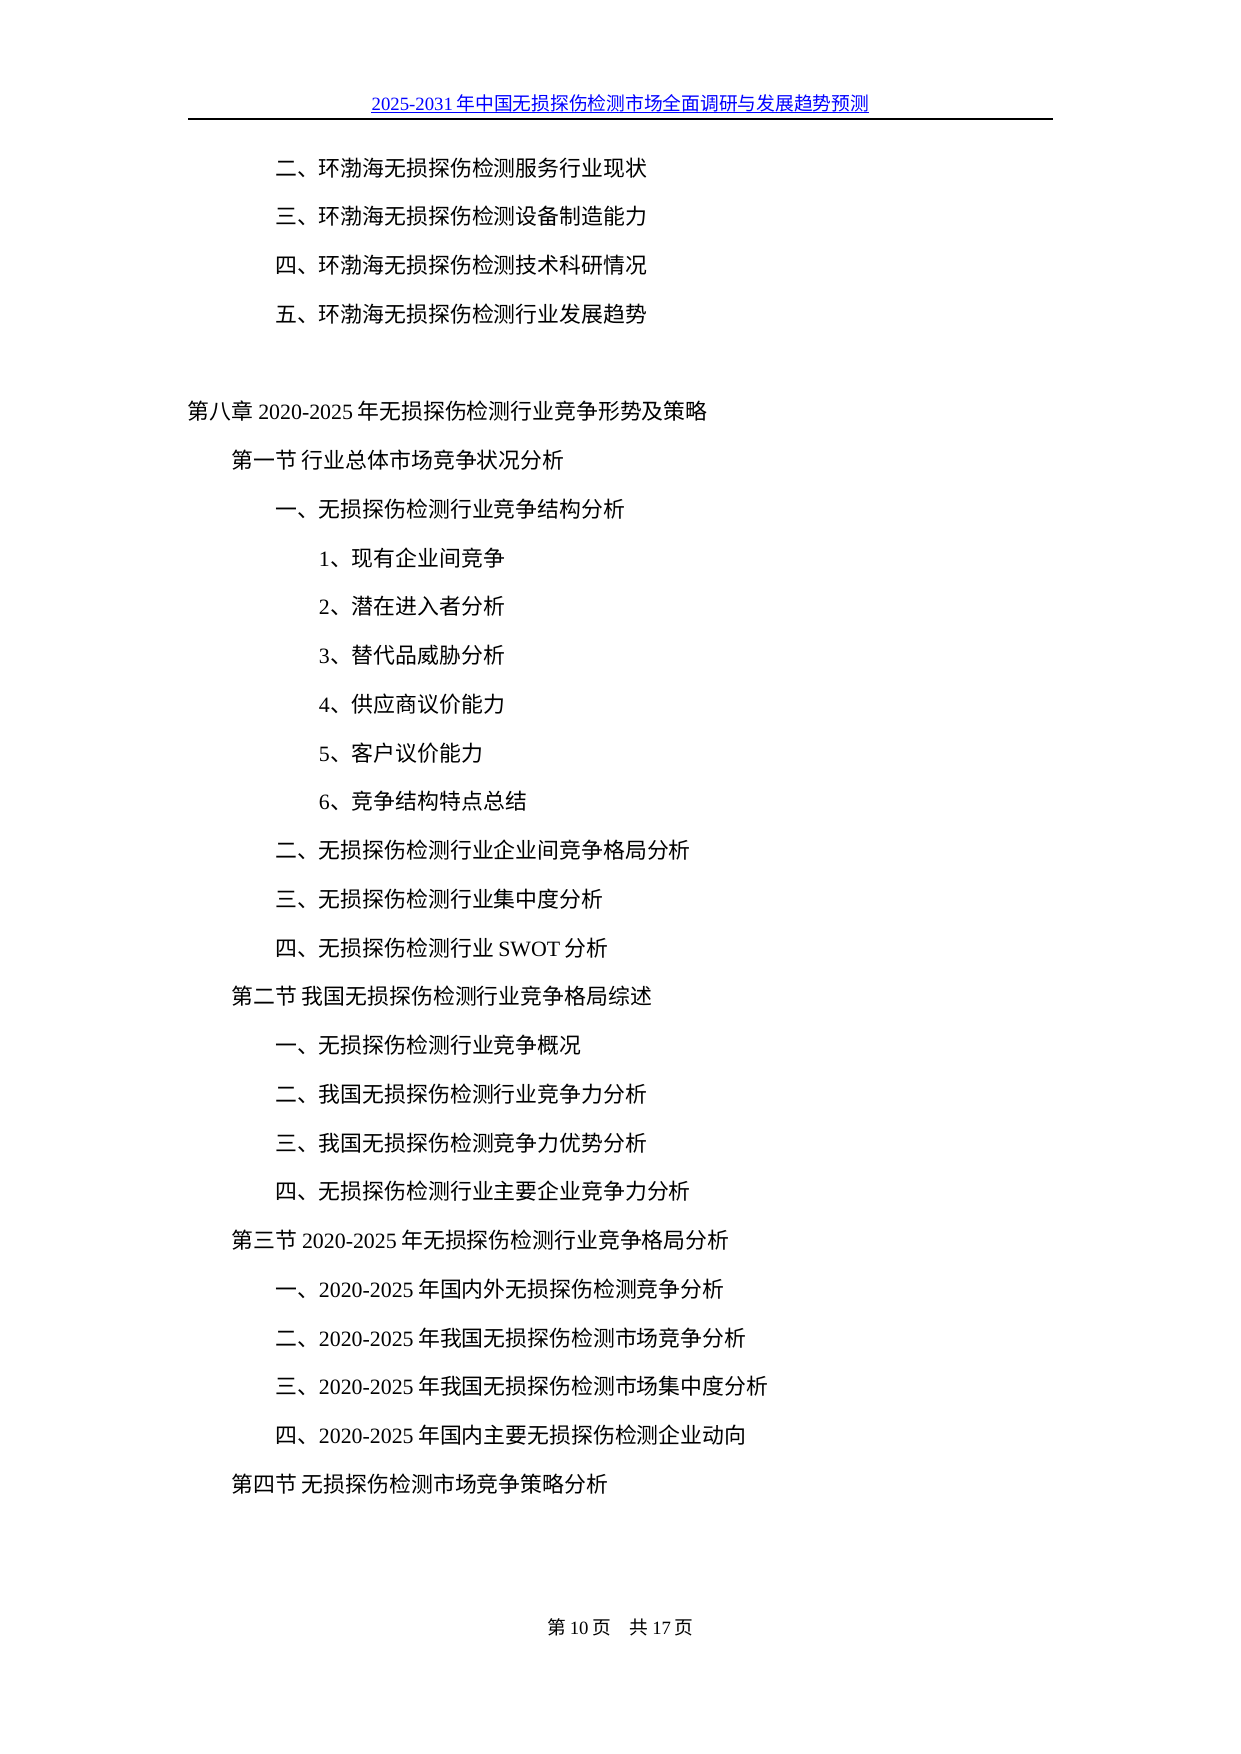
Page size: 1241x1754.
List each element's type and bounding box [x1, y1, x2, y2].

text [187, 150, 1053, 1499]
